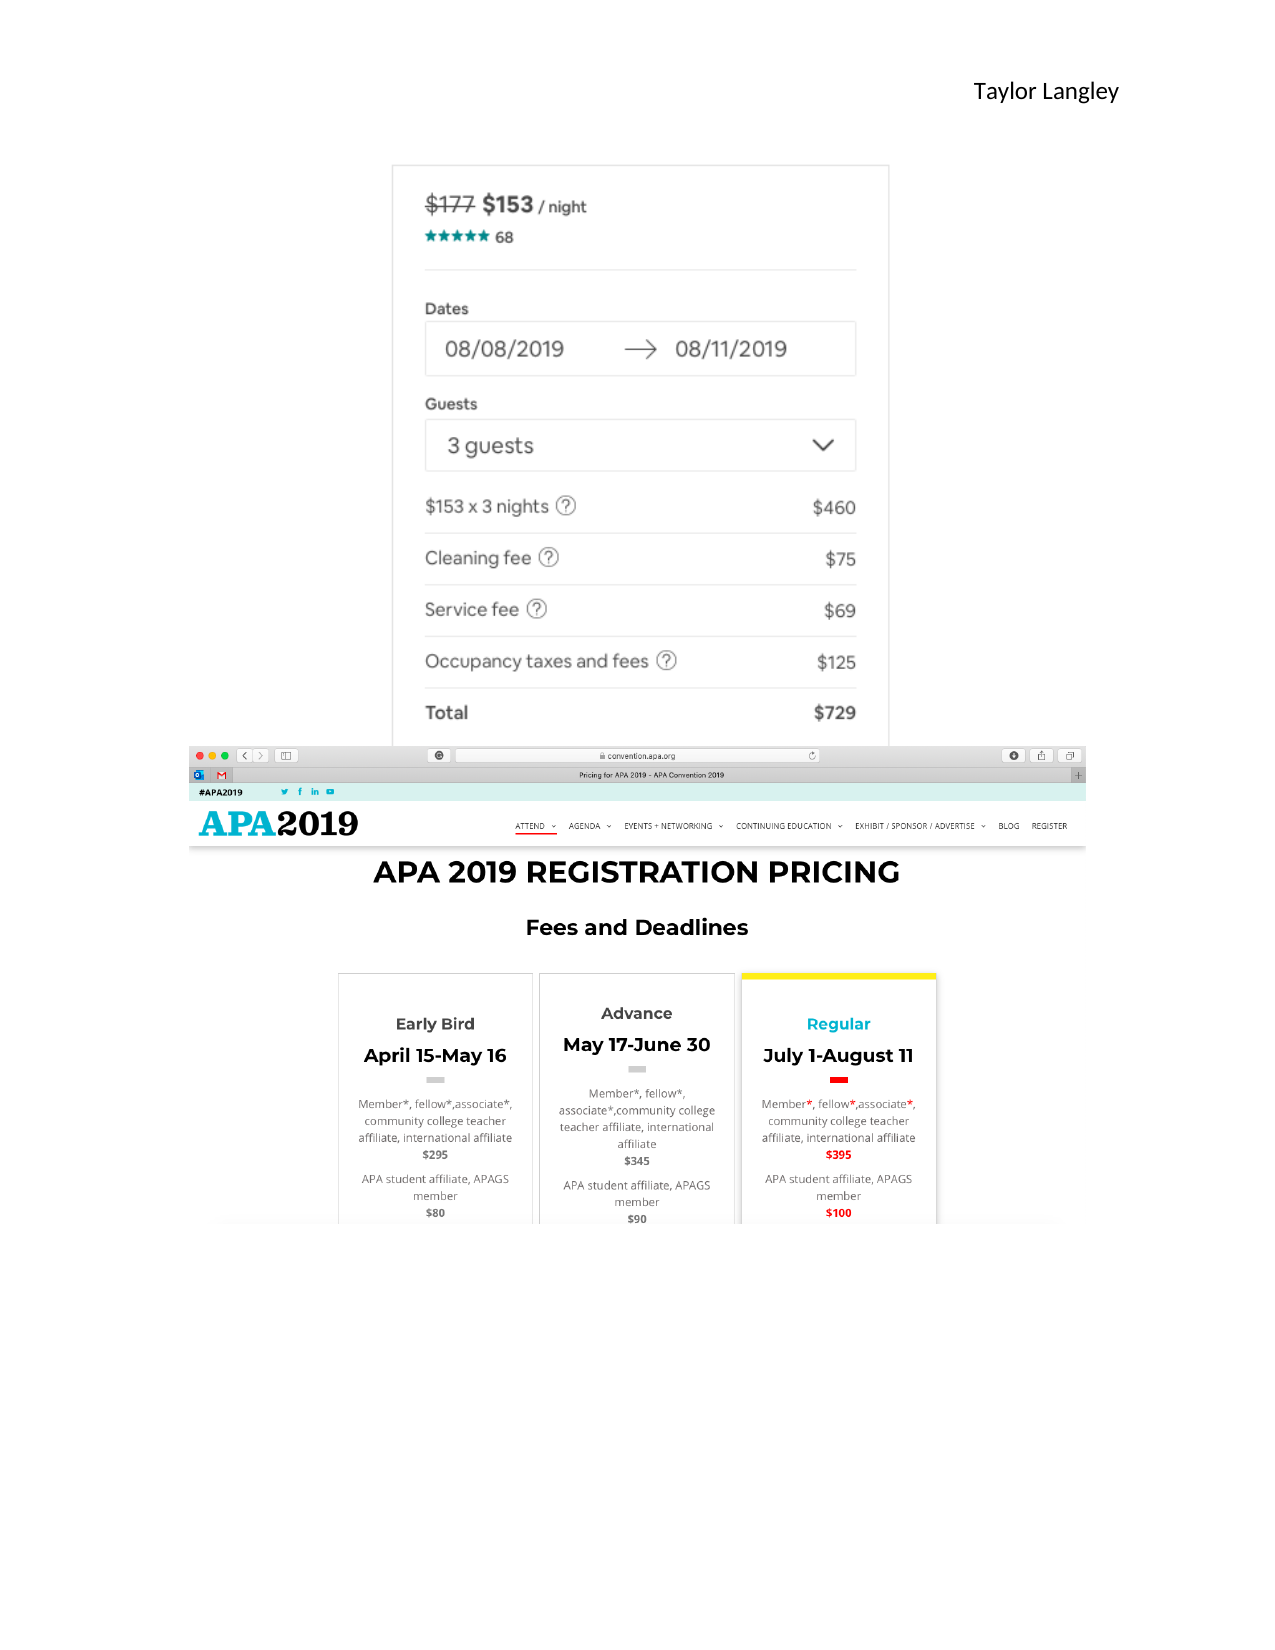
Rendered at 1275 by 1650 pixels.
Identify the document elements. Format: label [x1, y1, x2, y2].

picture [189, 150, 1086, 1224]
